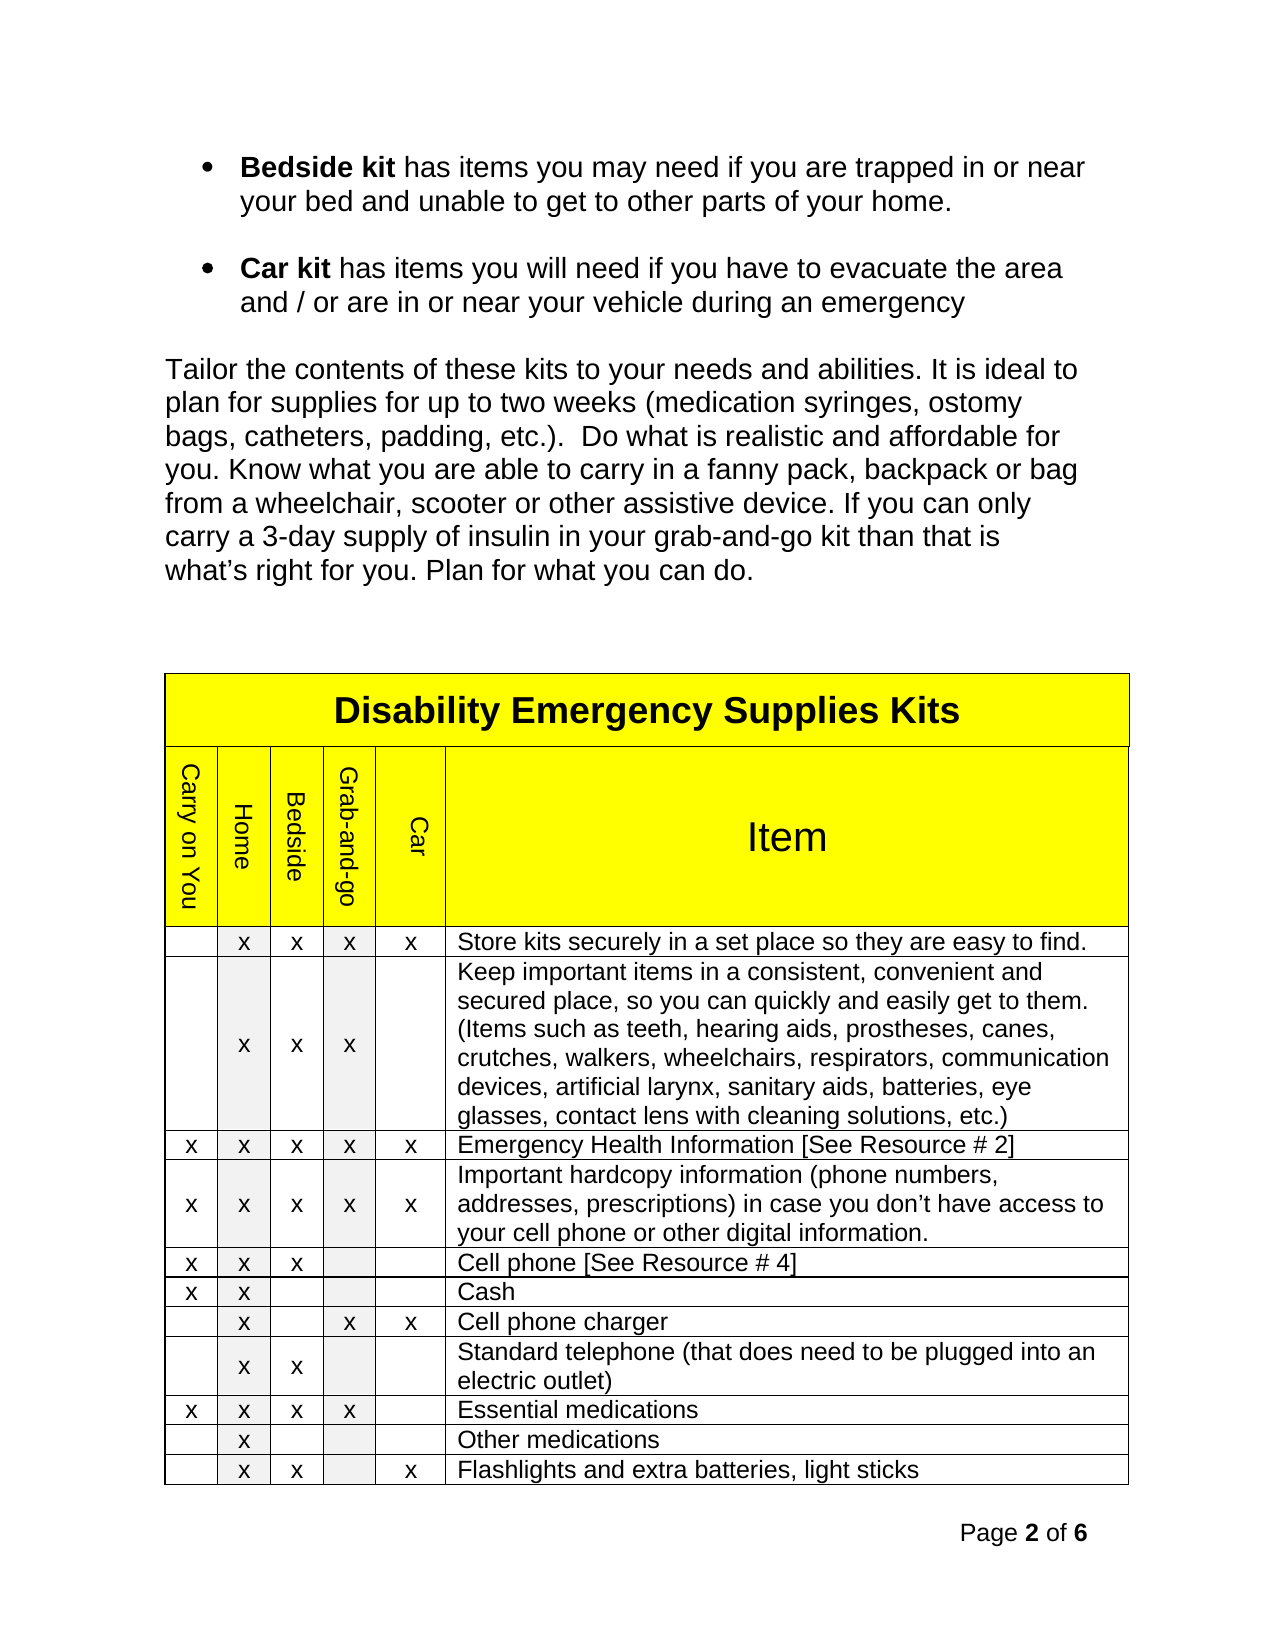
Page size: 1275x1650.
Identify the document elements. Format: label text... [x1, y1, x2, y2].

table_cell x [271, 1160, 323, 1247]
table_cell x [218, 927, 270, 956]
table_cell x [271, 957, 323, 1129]
table_cell x [271, 1337, 323, 1394]
table_cell [324, 1248, 375, 1276]
table_cell Other medications [446, 1425, 1128, 1454]
table_cell x [271, 1455, 323, 1484]
table_cell [376, 1425, 445, 1454]
table_cell [166, 1455, 217, 1484]
table_cell [271, 1307, 323, 1336]
table_cell x [166, 1396, 217, 1424]
table_cell x [376, 1160, 445, 1247]
table_cell Standard telephone (that does need to be plugged into an electric outlet) [446, 1337, 1128, 1394]
table_cell x [376, 1307, 445, 1336]
table_cell Store kits securely in a set place so they are easy to find. [446, 927, 1128, 956]
table_cell Item [446, 747, 1128, 926]
table_cell [166, 927, 217, 956]
table_cell Home [218, 747, 270, 926]
table_cell x [218, 1337, 270, 1394]
table_cell x [324, 957, 375, 1129]
table_cell [376, 1278, 445, 1306]
table_cell [271, 1278, 323, 1306]
table_header Disability Emergency Supplies Kits [166, 674, 1129, 746]
table_cell x [166, 1160, 217, 1247]
table_cell x [324, 1396, 375, 1424]
table_cell x [218, 957, 270, 1129]
table_cell x [324, 1131, 375, 1159]
table_cell x [218, 1278, 270, 1306]
list Car kit has items you will need if you have to evacuate the area and / or are in or near your vehicle during an emergency [202, 251, 1087, 318]
table_cell Carry on You [166, 747, 217, 926]
table_cell Cash [446, 1278, 1128, 1306]
table_cell x [324, 927, 375, 956]
table_cell Car [376, 747, 445, 926]
table_cell Keep important items in a consistent, convenient and secured place, so you can quickly and easily get to them. (Items such as teeth, hearing aids, prostheses, canes, crutches, walkers, wheelchairs, respirators, communication devices, artificial larynx, sanitary aids, batteries, eye glasses, contact lens with cleaning solutions, etc.) [446, 957, 1128, 1129]
table_cell x [166, 1131, 217, 1159]
table_cell Bedside [271, 747, 323, 926]
table_cell x [218, 1455, 270, 1484]
table_cell [271, 1425, 323, 1454]
table_cell [324, 1337, 375, 1394]
table_cell Cell phone charger [446, 1307, 1128, 1336]
table_cell [166, 1425, 217, 1454]
table_cell [324, 1455, 375, 1484]
table_cell x [271, 1248, 323, 1276]
table_cell x [324, 1160, 375, 1247]
table_cell x [271, 1131, 323, 1159]
table_cell [376, 1337, 445, 1394]
table_cell x [376, 1131, 445, 1159]
table_cell x [218, 1131, 270, 1159]
table_cell x [218, 1307, 270, 1336]
table_cell x [271, 1396, 323, 1424]
table_cell Grab-and-go [324, 747, 375, 926]
table_cell [324, 1278, 375, 1306]
table_cell x [271, 927, 323, 956]
table_cell [166, 1307, 217, 1336]
table_cell x [376, 927, 445, 956]
table_cell [376, 1248, 445, 1276]
table_cell x [376, 1455, 445, 1484]
table_cell [324, 1425, 375, 1454]
table_cell x [218, 1425, 270, 1454]
table_cell Emergency Health Information [See Resource # 2] [446, 1131, 1128, 1159]
table_cell Cell phone [See Resource # 4] [446, 1248, 1128, 1276]
table_cell x [324, 1307, 375, 1336]
table_cell x [218, 1160, 270, 1247]
table_cell x [218, 1396, 270, 1424]
table_cell x [166, 1248, 217, 1276]
table_cell x [218, 1248, 270, 1276]
table_cell [376, 957, 445, 1129]
table_cell [376, 1396, 445, 1424]
table_cell [166, 957, 217, 1129]
list Bedside kit has items you may need if you are trapped in or near your bed and unable to get to other parts of your home. [202, 150, 1087, 217]
text Tailor the contents of these kits to your needs and abilities. It is ideal to plan for supplies for up to two weeks (medication syringes, ostomy bags, catheters, padding, etc.). Do what is realistic and affordable for you. Know what you are able to carry in a fanny pack, backpack or bag from a wheelchair, scooter or other assistive device. If you can only carry a 3-day supply of insulin in your grab-and-go kit than that is what’s right for you. Plan for what you can do. [165, 352, 1087, 586]
table_cell Flashlights and extra batteries, light sticks [446, 1455, 1128, 1484]
table_cell x [166, 1278, 217, 1306]
table_cell Important hardcopy information (phone numbers, addresses, prescriptions) in case you don’t have access to your cell phone or other digital information. [446, 1160, 1128, 1247]
table_cell [166, 1337, 217, 1394]
table_cell Essential medications [446, 1396, 1128, 1424]
